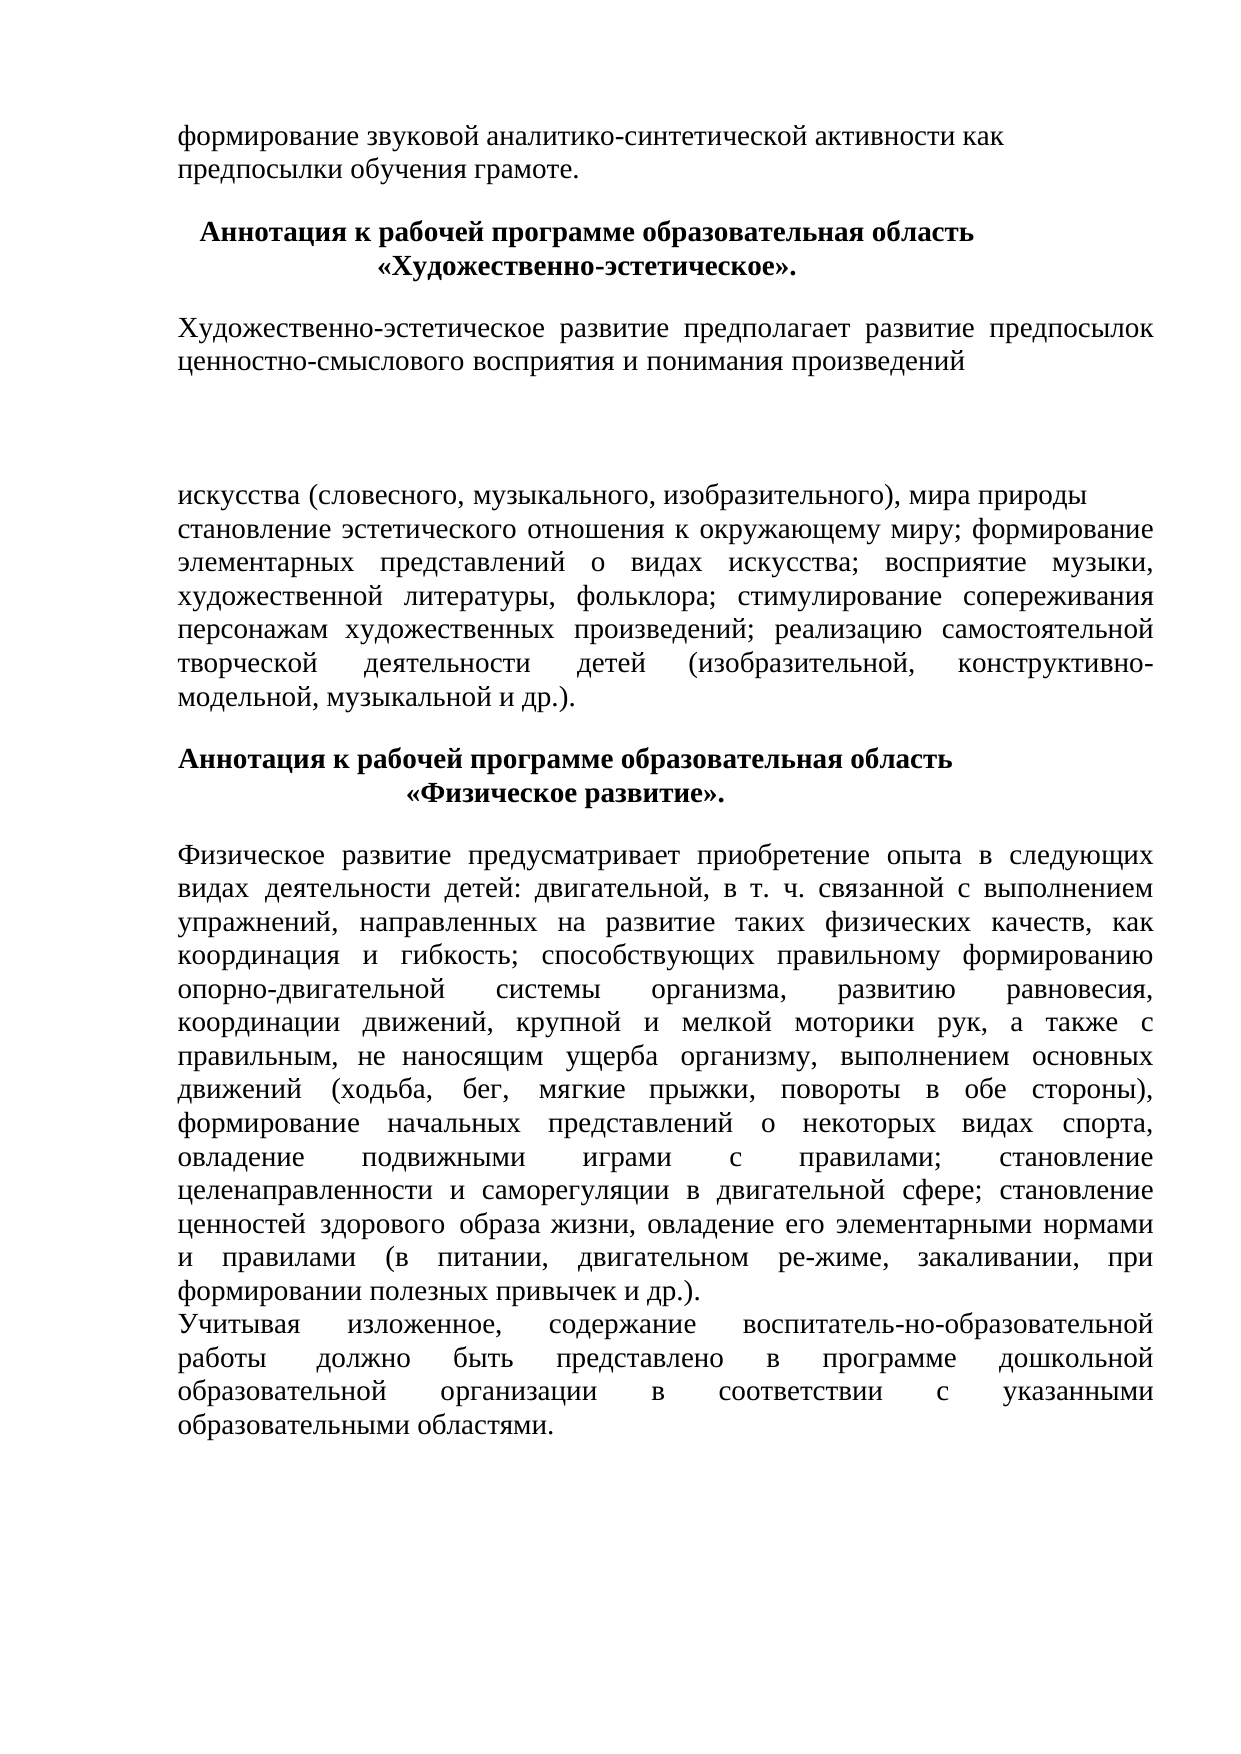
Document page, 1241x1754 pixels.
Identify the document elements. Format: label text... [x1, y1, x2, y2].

text Художественно-эстетическое развитие предполагает развитие предпосылок ценностно-смыслового восприятия и понимания произведений [177, 310, 1154, 377]
text Физическое развитие предусматривает приобретение опыта в следующих видах деятельности детей: двигательной, в т. ч. связанной с выполнением упражнений, направленных на развитие таких физических качеств, как координация и гибкость; способствующих правильному формированию опорно-двигательной системы организма, развитию равновесия, координации движений, крупной и мелкой моторики рук, а также с правильным, не наносящим ущерба организму, выполнением основных движений (ходьба, бег, мягкие прыжки, повороты в обе стороны), формирование начальных представлений о некоторых видах спорта, овладение подвижными играми с правилами; становление целенаправленности и саморегуляции в двигательной сфере; становление ценностей здорового образа жизни, овладение его элементарными нормами и правилами (в питании, двигательном ре-жиме, закаливании, при формировании полезных привычек и др.). [177, 837, 1153, 1306]
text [177, 118, 1157, 185]
text Аннотация к рабочей программе образовательная область «Физическое развитие». [177, 742, 953, 809]
text становление эстетического отношения к окружающему миру; формирование элементарных представлений о видах искусства; восприятие музыки, художественной литературы, фольклора; стимулирование сопереживания персонажам художественных произведений; реализацию самостоятельной творческой деятельности детей (изобразительной, конструктивно-модельной, музыкальной и др.). [177, 511, 1154, 712]
text Учитывая изложенное, содержание воспитатель-но-образовательной работы должно быть представлено в программе дошкольной образовательной организации в соответствии с указанными образовательными областями. [177, 1306, 1153, 1441]
text Аннотация к рабочей программе образовательная область «Художественно-эстетическое». [177, 214, 996, 282]
text искусства (словесного, музыкального, изобразительного), мира природы [177, 477, 1154, 511]
